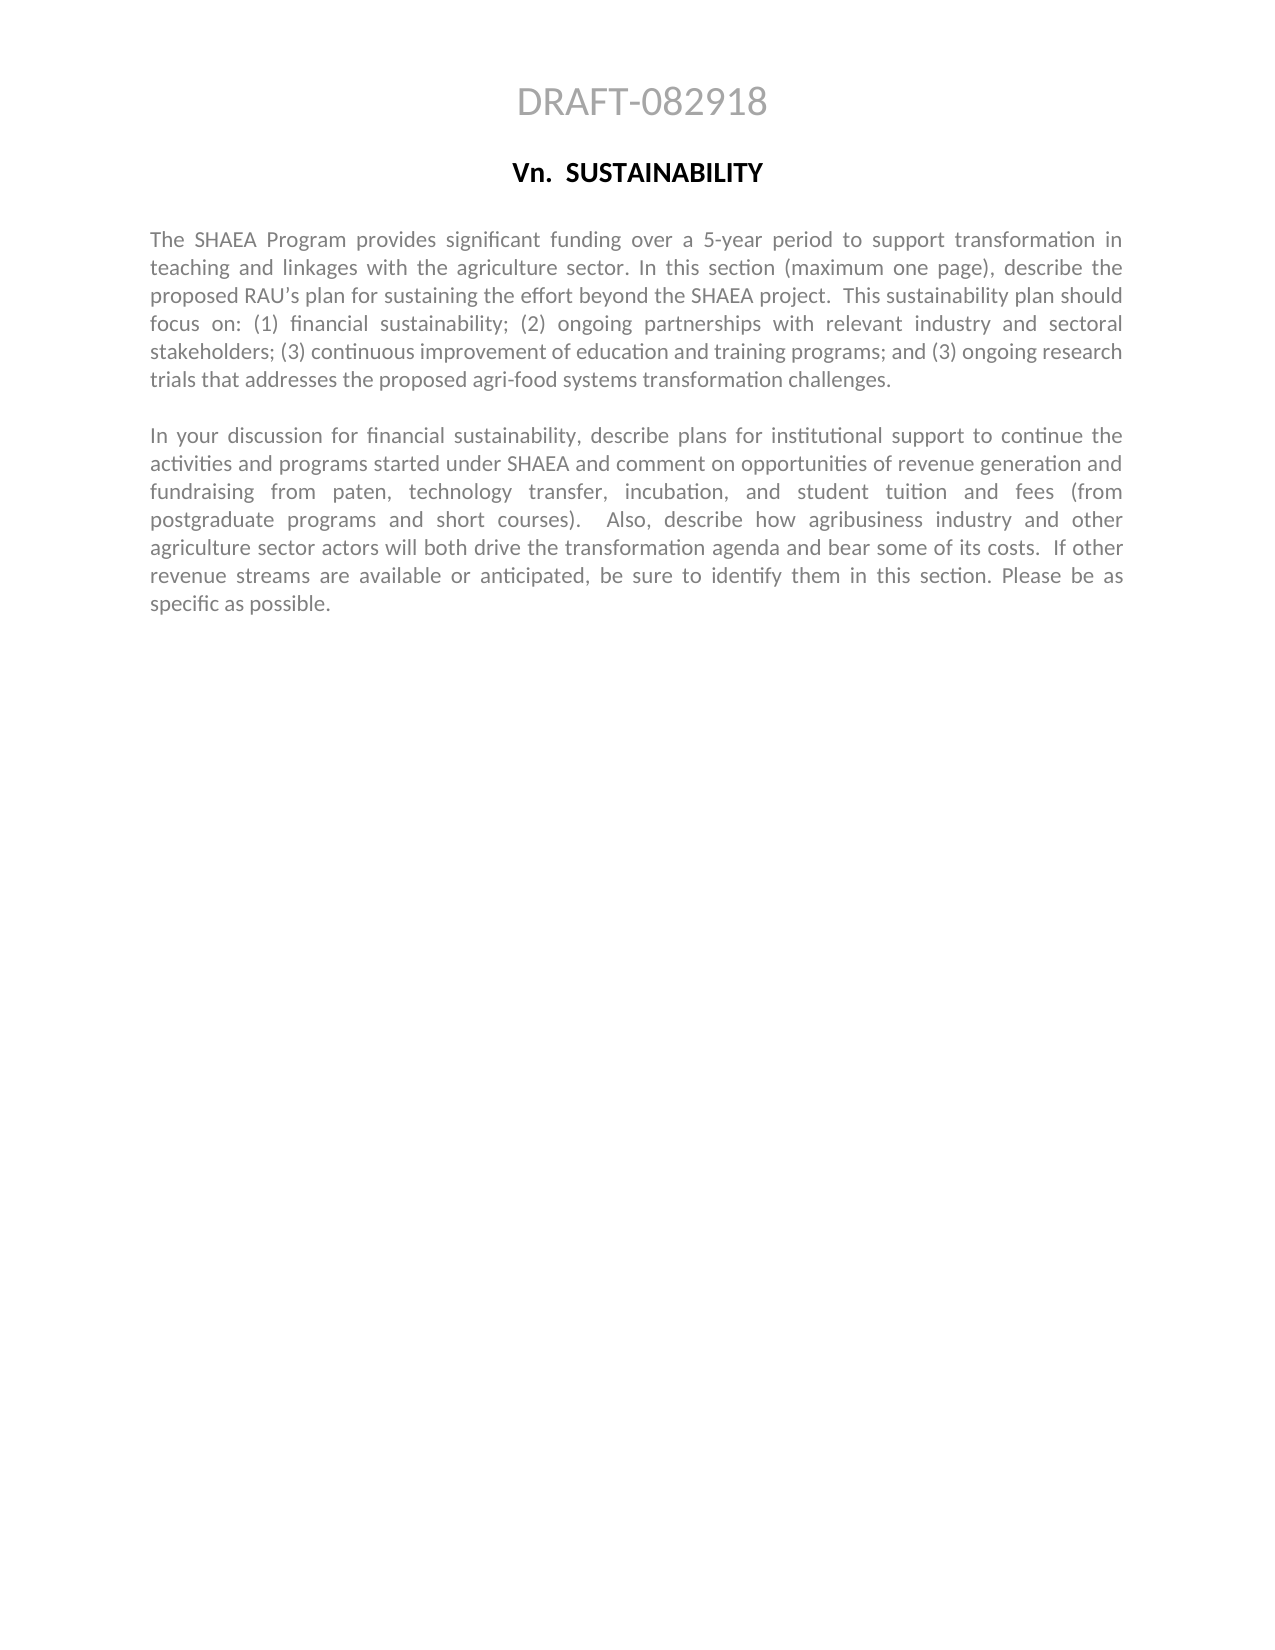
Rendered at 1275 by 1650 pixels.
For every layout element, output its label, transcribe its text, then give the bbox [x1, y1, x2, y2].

text The SHAEA Program provides significant funding over a 5-year period to support transformation in teaching and linkages with the agriculture sector. In this section (maximum one page), describe the proposed RAU’s plan for sustaining the effort beyond the SHAEA project. This sustainability plan should focus on: (1) financial sustainability; (2) ongoing partnerships with relevant industry and sectoral stakeholders; (3) continuous improvement of education and training programs; and (3) ongoing research trials that addresses the proposed agri-food systems transformation challenges. [150, 225, 1125, 393]
text Vn. SUSTAINABILITY [150, 154, 1125, 189]
text In your discussion for financial sustainability, describe plans for institutional support to continue the activities and programs started under SHAEA and comment on opportunities of revenue generation and fundraising from paten, technology transfer, incubation, and student tuition and fees (from postgraduate programs and short courses). Also, describe how agribusiness industry and other agriculture sector actors will both drive the transformation agenda and bear some of its costs. If other revenue streams are available or anticipated, be sure to identify them in this section. Please be as specific as possible. [150, 421, 1125, 617]
